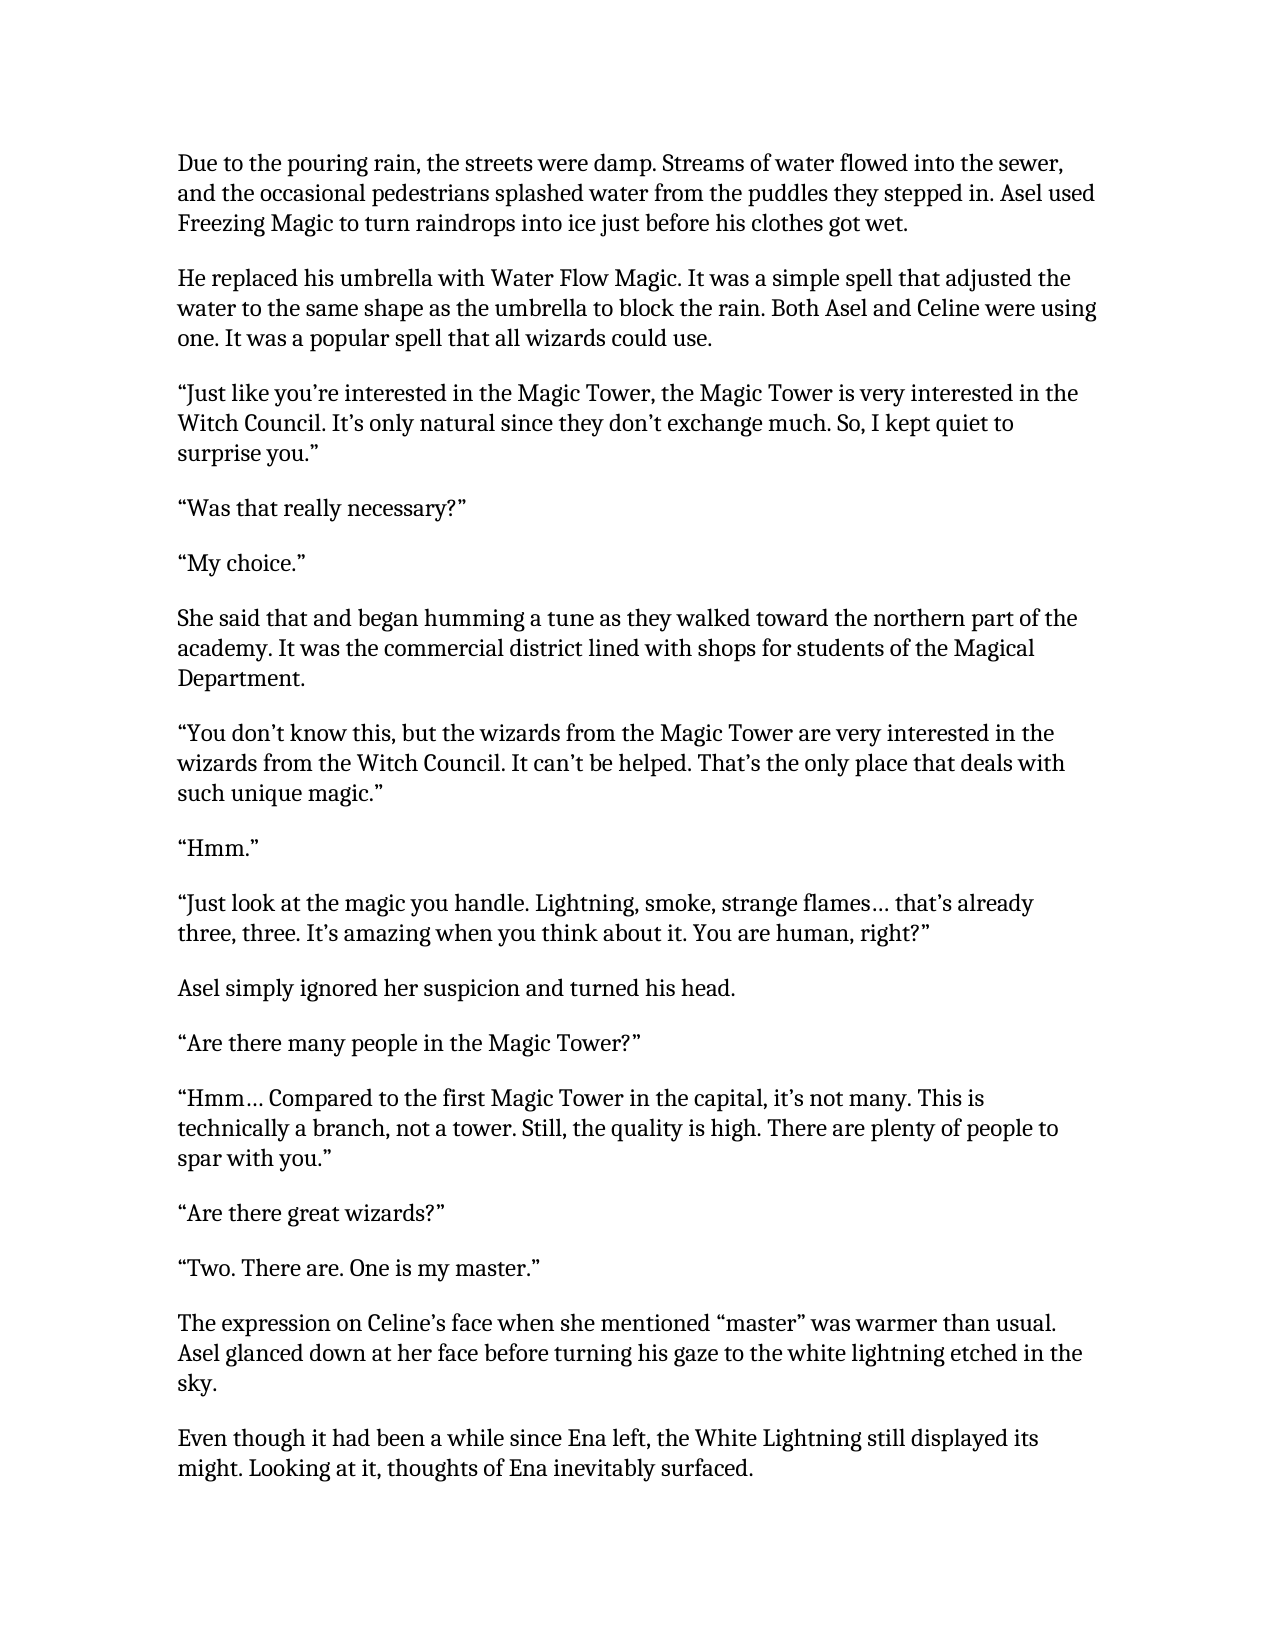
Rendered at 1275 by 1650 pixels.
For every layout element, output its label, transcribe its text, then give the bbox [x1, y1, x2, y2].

text “Just look at the magic you handle. Lightning, smoke, strange flames… that’s already three, three. It’s amazing when you think about it. You are human, right?” [177, 888, 1098, 948]
text The expression on Celine’s face when she mentioned “master” was warmer than usual. Asel glanced down at her face before turning his gaze to the white lightning etched in the sky. [177, 1308, 1098, 1398]
text Even though it had been a while since Ena left, the White Lightning still displayed its might. Looking at it, thoughts of Ena inevitably surfaced. [177, 1423, 1098, 1483]
text “Two. There are. One is my master.” [177, 1253, 1098, 1283]
text He replaced his umbrella with Water Flow Magic. It was a simple spell that adjusted the water to the same shape as the umbrella to block the rain. Both Asel and Celine were using one. It was a popular spell that all wizards could use. [177, 263, 1098, 353]
text “My choice.” [177, 548, 1098, 578]
text “Was that really necessary?” [177, 493, 1098, 523]
text “Hmm… Compared to the first Magic Tower in the capital, it’s not many. This is technically a branch, not a tower. Still, the quality is high. There are plenty of people to spar with you.” [177, 1083, 1098, 1173]
text “Hmm.” [177, 833, 1098, 863]
text Due to the pouring rain, the streets were damp. Streams of water flowed into the sewer, and the occasional pedestrians splashed water from the puddles they stepped in. Asel used Freezing Magic to turn raindrops into ice just before his clothes got wet. [177, 148, 1098, 238]
text “Just like you’re interested in the Magic Tower, the Magic Tower is very interested in the Witch Council. It’s only natural since they don’t exchange much. So, I kept quiet to surprise you.” [177, 378, 1098, 468]
text “Are there many people in the Magic Tower?” [177, 1028, 1098, 1058]
text “You don’t know this, but the wizards from the Magic Tower are very interested in the wizards from the Witch Council. It can’t be helped. That’s the only place that deals with such unique magic.” [177, 718, 1098, 808]
text “Are there great wizards?” [177, 1198, 1098, 1228]
text Asel simply ignored her suspicion and turned his head. [177, 973, 1098, 1003]
text She said that and began humming a tune as they walked toward the northern part of the academy. It was the commercial district lined with shops for students of the Magical Department. [177, 603, 1098, 693]
